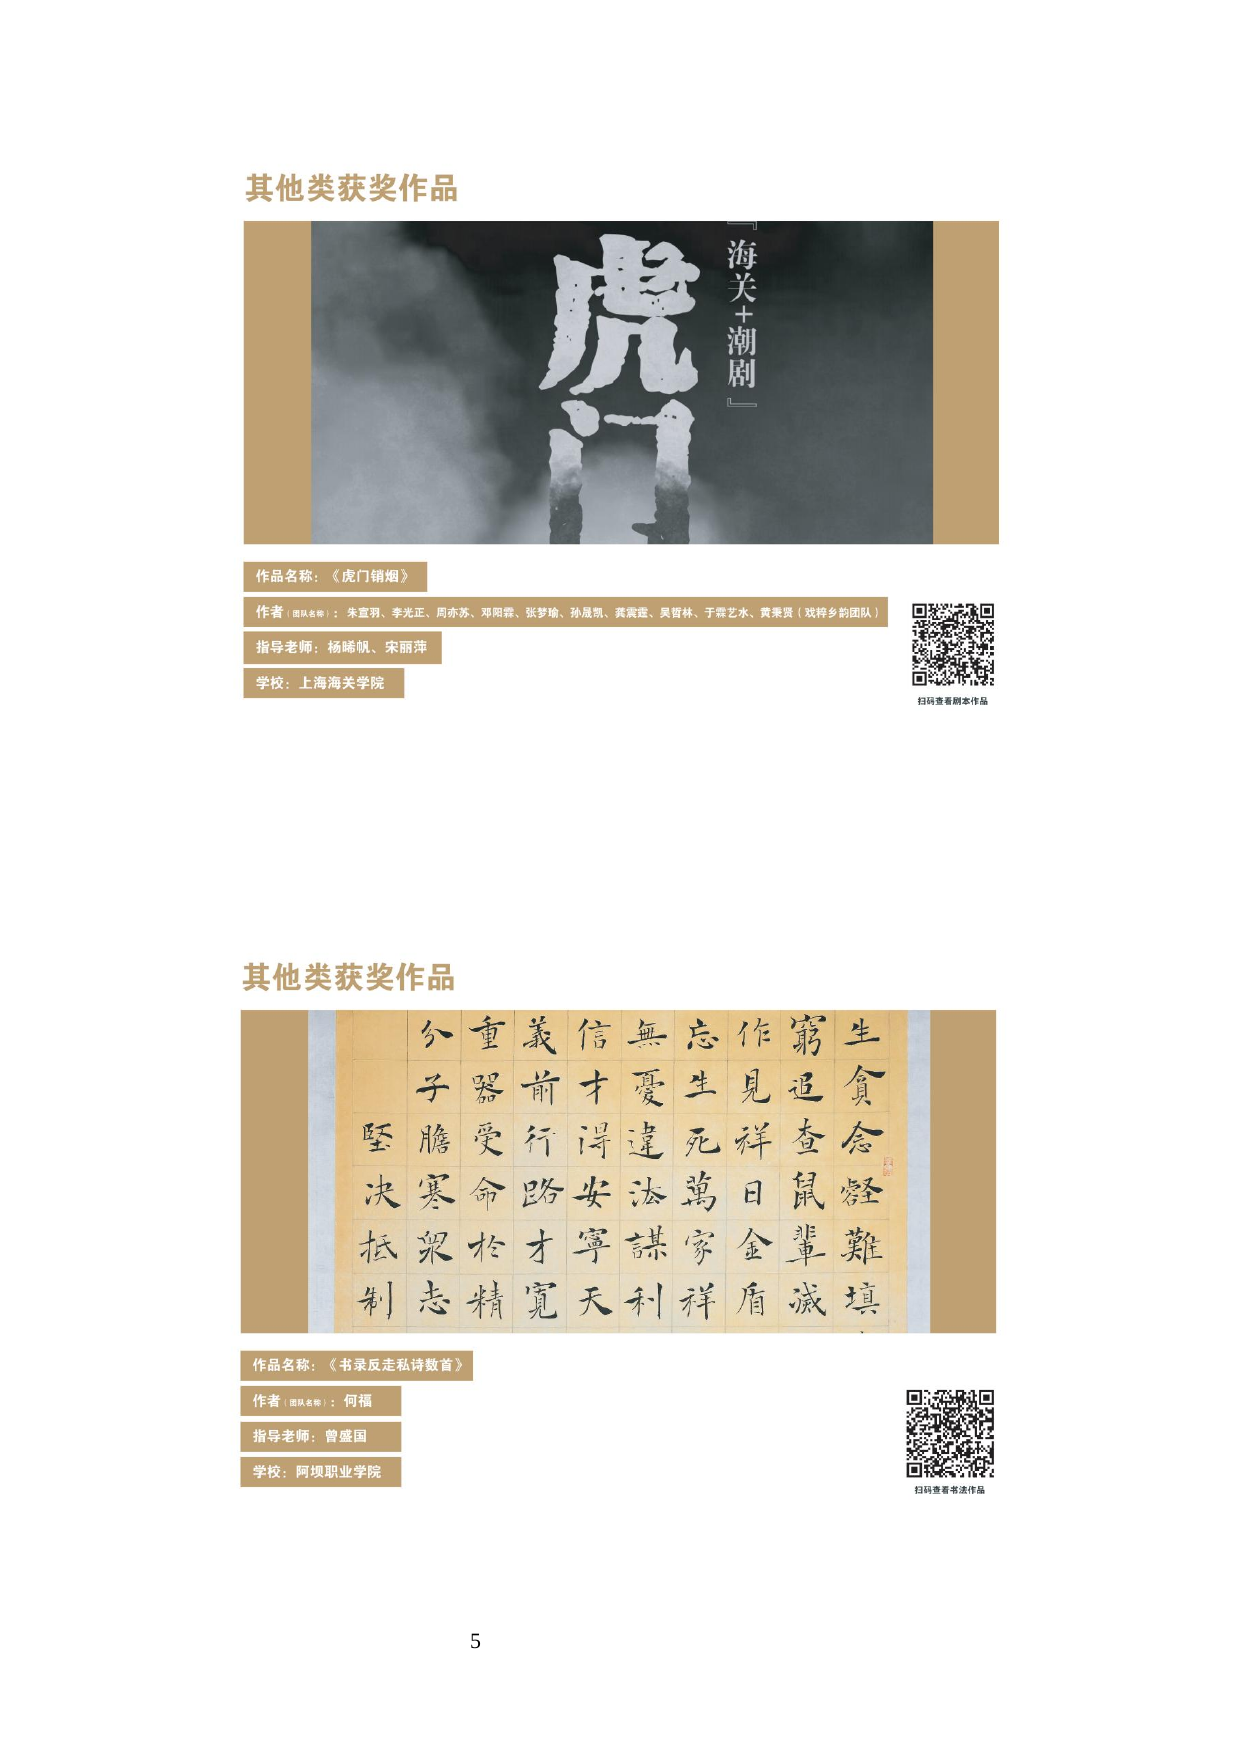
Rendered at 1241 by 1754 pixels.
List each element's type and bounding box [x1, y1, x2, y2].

picture [190, 120, 1054, 741]
picture [187, 909, 1051, 1530]
